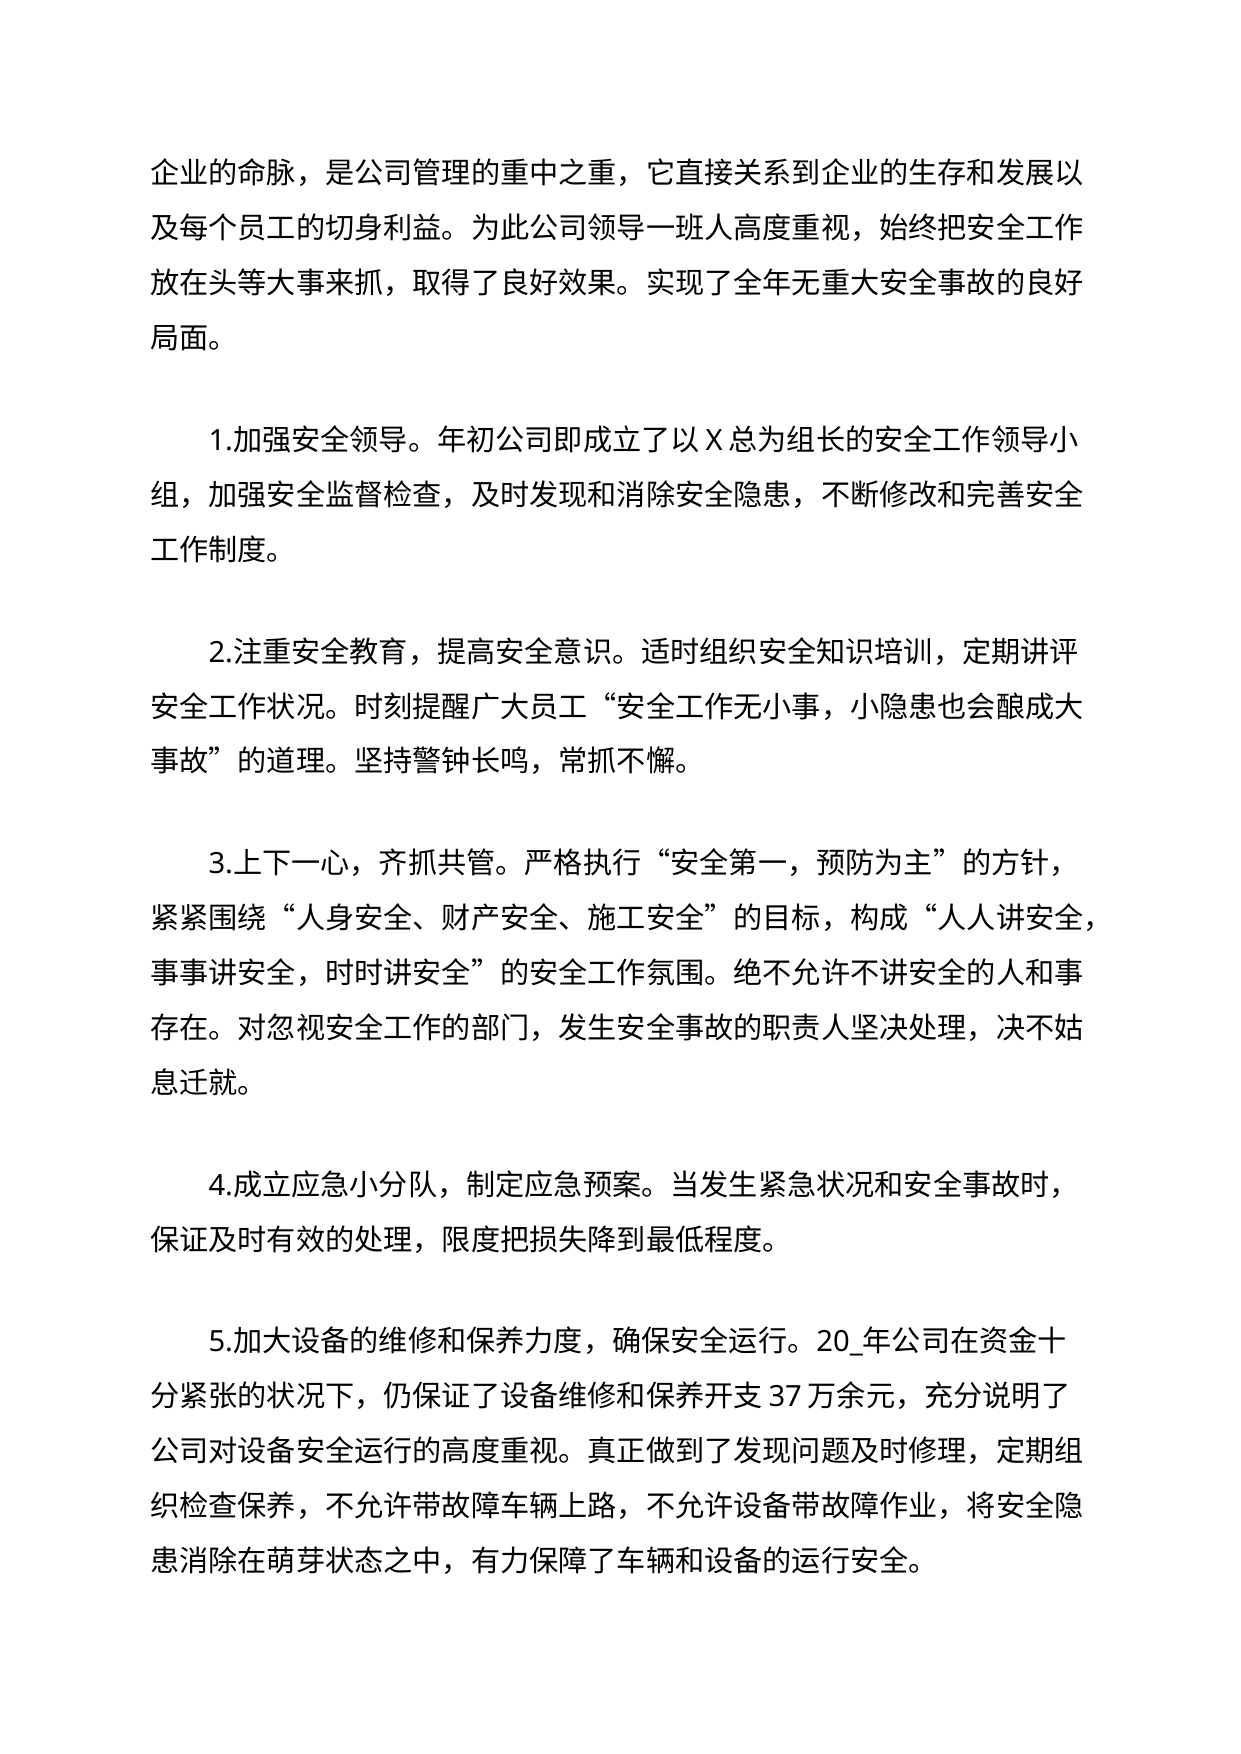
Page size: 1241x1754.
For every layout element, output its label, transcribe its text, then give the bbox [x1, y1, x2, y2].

text 4.成立应急小分队，制定应急预案。当发生紧急状况和安全事故时，保证及时有效的处理，限度把损失降到最低程度。 [150, 1161, 1090, 1258]
text 3.上下一心，齐抓共管。严格执行“安全第一，预防为主”的方针，紧紧围绕“人身安全、财产安全、施工安全”的目标，构成“人人讲安全，事事讲安全，时时讲安全”的安全工作氛围。绝不允许不讲安全的人和事存在。对忽视安全工作的部门，发生安全事故的职责人坚决处理，决不姑息迁就。 [150, 840, 1090, 1102]
text 2.注重安全教育，提高安全意识。适时组织安全知识培训，定期讲评安全工作状况。时刻提醒广大员工“安全工作无小事，小隐患也会酿成大事故”的道理。坚持警钟长鸣，常抓不懈。 [150, 628, 1090, 780]
text 5.加大设备的维修和保养力度，确保安全运行。20_年公司在资金十分紧张的状况下，仍保证了设备维修和保养开支37万余元，充分说明了公司对设备安全运行的高度重视。真正做到了发现问题及时修理，定期组织检查保养，不允许带故障车辆上路，不允许设备带故障作业，将安全隐患消除在萌芽状态之中，有力保障了车辆和设备的运行安全。 [150, 1318, 1090, 1580]
text 1.加强安全领导。年初公司即成立了以X总为组长的安全工作领导小组，加强安全监督检查，及时发现和消除安全隐患，不断修改和完善安全工作制度。 [150, 416, 1090, 569]
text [150, 150, 1090, 357]
